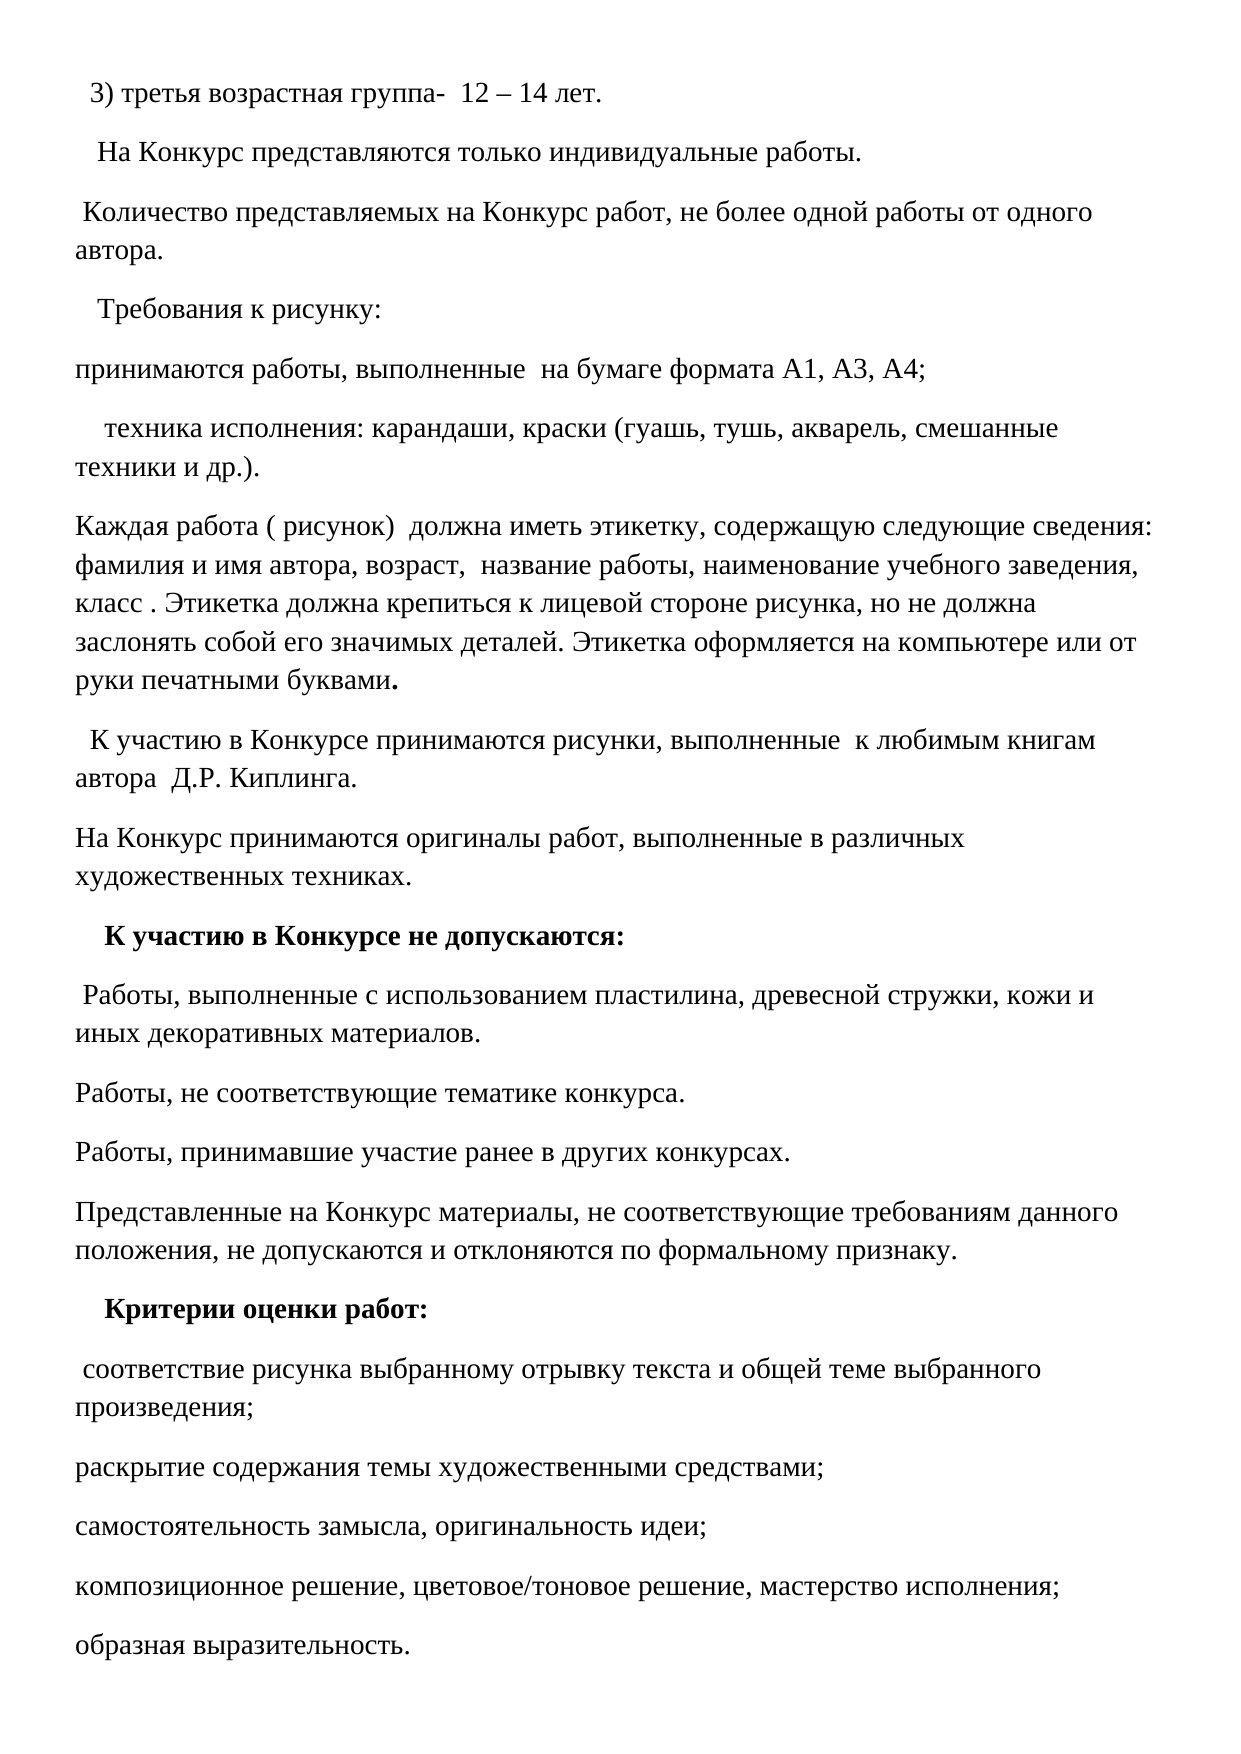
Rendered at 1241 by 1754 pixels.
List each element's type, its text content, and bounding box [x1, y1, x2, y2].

text Работы, выполненные с использованием пластилина, древесной стружки, кожи и иных декоративных материалов. [75, 977, 1165, 1049]
text Количество представляемых на Конкурс работ, не более одной работы от одного автора. [75, 194, 1165, 266]
text принимаются работы, выполненные на бумаге формата А1, А3, А4; [75, 351, 1165, 384]
text 3) третья возрастная группа- 12 – 14 лет. [75, 75, 1165, 108]
text образная выразительность. [75, 1627, 1165, 1661]
text Работы, принимавшие участие ранее в других конкурсах. [75, 1134, 1165, 1168]
text соответствие рисунка выбранному отрывку текста и общей теме выбранного произведения; [75, 1351, 1165, 1423]
text На Конкурс представляются только индивидуальные работы. [75, 134, 1165, 168]
text Работы, не соответствующие тематике конкурса. [75, 1075, 1165, 1108]
text самостоятельность замысла, оригинальность идеи; [75, 1508, 1165, 1542]
text Представленные на Конкурс материалы, не соответствующие требованиям данного положения, не допускаются и отклоняются по формальному признаку. [75, 1194, 1165, 1266]
text Критерии оценки работ: [75, 1292, 1165, 1325]
text композиционное решение, цветовое/тоновое решение, мастерство исполнения; [75, 1568, 1165, 1601]
text раскрытие содержания темы художественными средствами; [75, 1449, 1165, 1482]
text К участию в Конкурсе принимаются рисунки, выполненные к любимым книгам автора Д.Р. Киплинга. [75, 722, 1165, 794]
text Требования к рисунку: [75, 292, 1165, 325]
text К участию в Конкурсе не допускаются: [75, 918, 1165, 951]
text Каждая работа ( рисунок) должна иметь этикетку, содержащую следующие сведения: фамилия и имя автора, возраст, название работы, наименование учебного заведения, класс . Этикетка должна крепиться к лицевой стороне рисунка, но не должна заслонять собой его значимых деталей. Этикетка оформляется на компьютере или от руки печатными буквами. [75, 508, 1165, 696]
text На Конкурс принимаются оригиналы работ, выполненные в различных художественных техниках. [75, 820, 1165, 892]
text техника исполнения: карандаши, краски (гуашь, тушь, акварель, смешанные техники и др.). [75, 410, 1165, 482]
